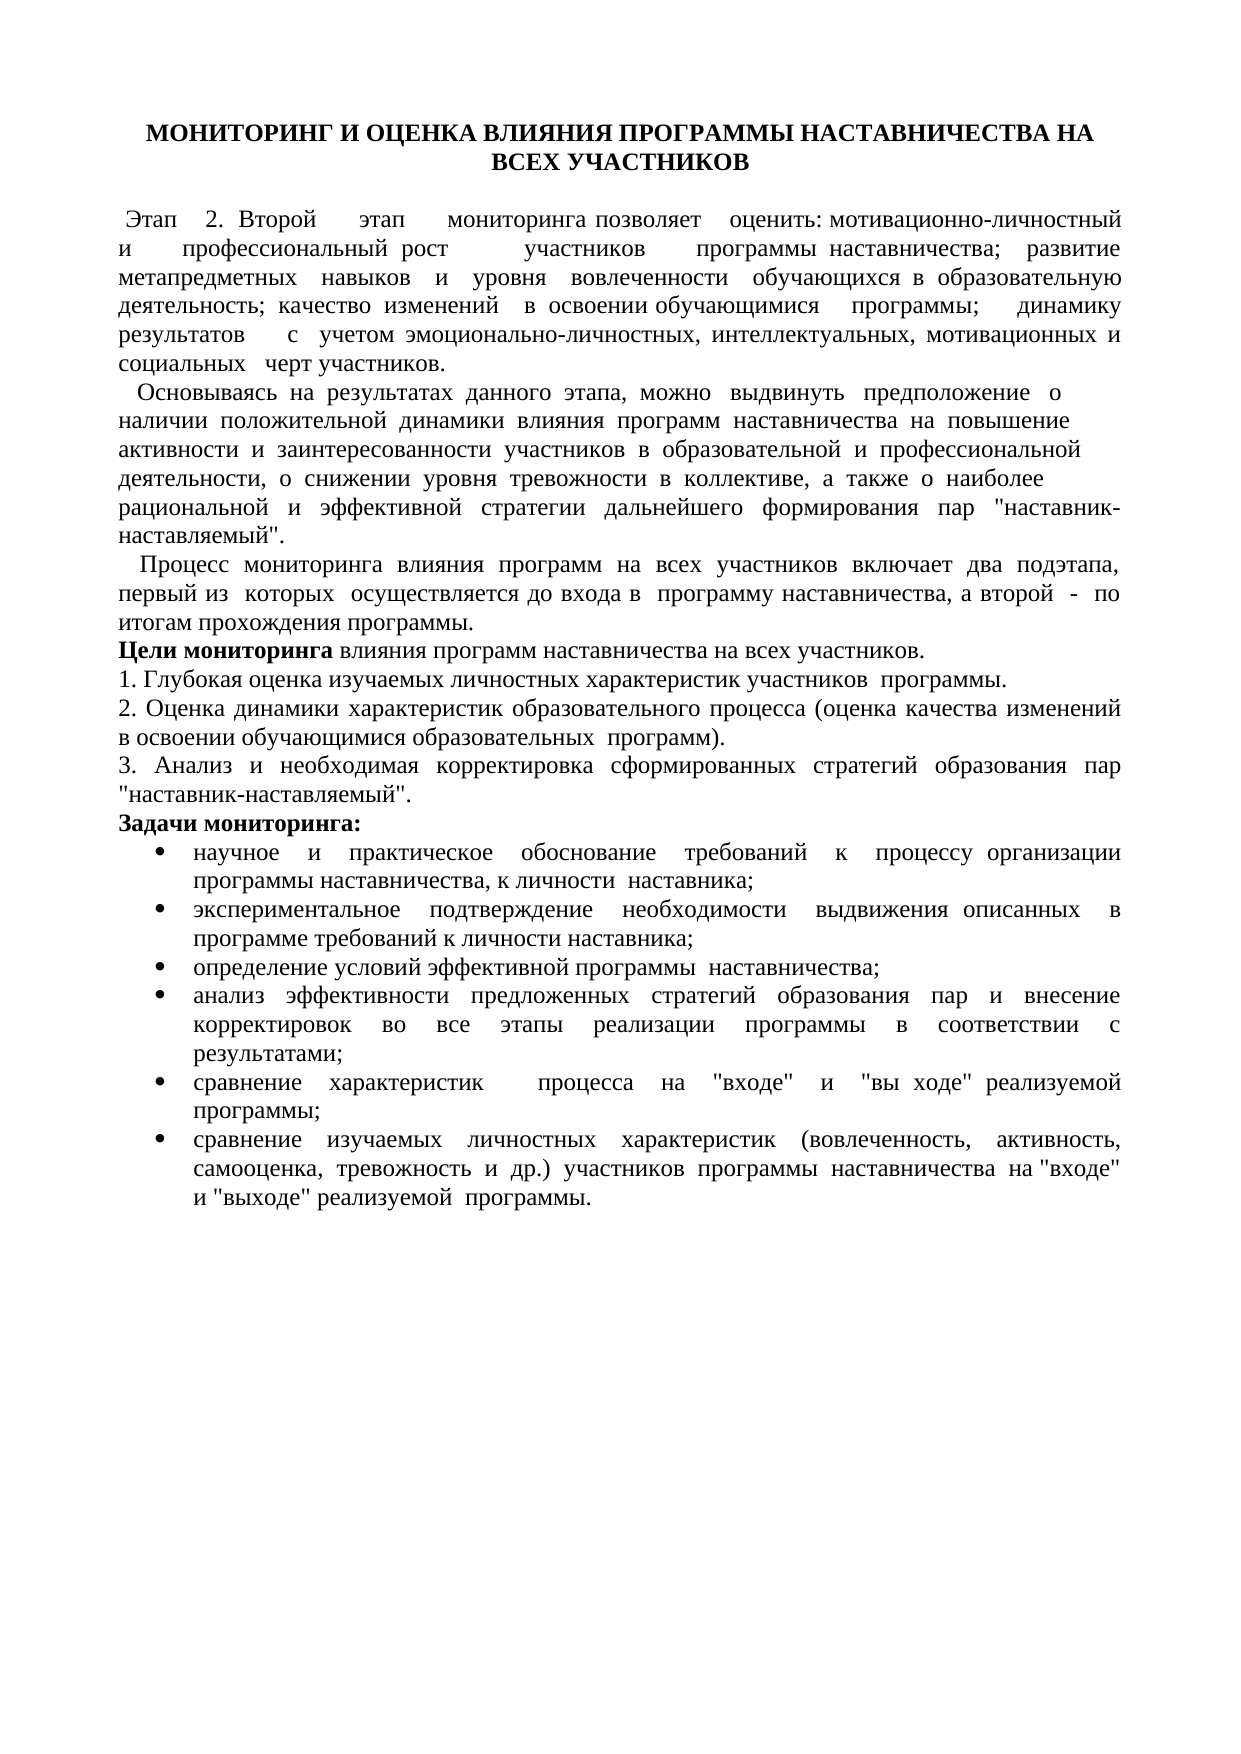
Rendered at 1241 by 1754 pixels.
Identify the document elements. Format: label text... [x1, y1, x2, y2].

text Цели мониторинга влияния программ наставничества на всех участников. [118, 636, 1122, 664]
list экспериментальное подтверждение необходимости выдвижения описанных в программе требований к личности наставника; [156, 894, 1122, 952]
text Основываясь на результатах данного этапа, можно выдвинуть предположение о [118, 377, 1122, 406]
list определение условий эффективной программы наставничества; [156, 952, 1122, 981]
text Этап 2. Второй этап мониторинга позволяет оценить: мотивационно-личностный и профессиональный рост участников программы наставничества; развитие метапредметных навыков и уровня вовлеченности обучающихся в образовательную деятельность; качество изменений в освоении обучающимися программы; динамику результатов с учетом эмоционально-личностных, интеллектуальных, мотивационных и социальных черт участников. [118, 204, 1122, 377]
list анализ эффективности предложенных стратегий образования пар и внесение корректировок во все этапы реализации программы в соответствии с результатами; [156, 981, 1122, 1067]
list научное и практическое обоснование требований к процессу организации программы наставничества, к личности наставника; [156, 837, 1122, 894]
text активности и заинтересованности участников в образовательной и профессиональной [118, 434, 1122, 463]
list сравнение характеристик процесса на "входе" и "вы ходе" реализуемой программы; [156, 1067, 1122, 1124]
text Процесс мониторинга влияния программ на всех участников включает два подэтапа, первый из которых осуществляется до входа в программу наставничества, а второй - по итогам прохождения программы. [118, 549, 1122, 636]
list сравнение изучаемых личностных характеристик (вовлеченность, активность, самооценка, тревожность и др.) участников программы наставничества на "входе" и "выходе" реализуемой программы. [156, 1124, 1122, 1211]
text наличии положительной динамики влияния программ наставничества на повышение [118, 406, 1122, 434]
text 3. Анализ и необходимая корректировка сформированных стратегий образования пар "наставник-наставляемый". [118, 751, 1122, 808]
text рациональной и эффективной стратегии дальнейшего формирования пар "наставник-наставляемый". [118, 492, 1122, 549]
text Задачи мониторинга: [118, 808, 1122, 837]
text МОНИТОРИНГ И ОЦЕНКА ВЛИЯНИЯ ПРОГРАММЫ НАСТАВНИЧЕСТВА НА ВСЕХ УЧАСТНИКОВ [118, 118, 1122, 176]
text деятельности, о снижении уровня тревожности в коллективе, а также о наиболее [118, 463, 1122, 492]
text 2. Оценка динамики характеристик образовательного процесса (оценка качества изменений в освоении обучающимися образовательных программ). [118, 693, 1122, 751]
text 1. Глубокая оценка изучаемых личностных характеристик участников программы. [118, 664, 1122, 693]
